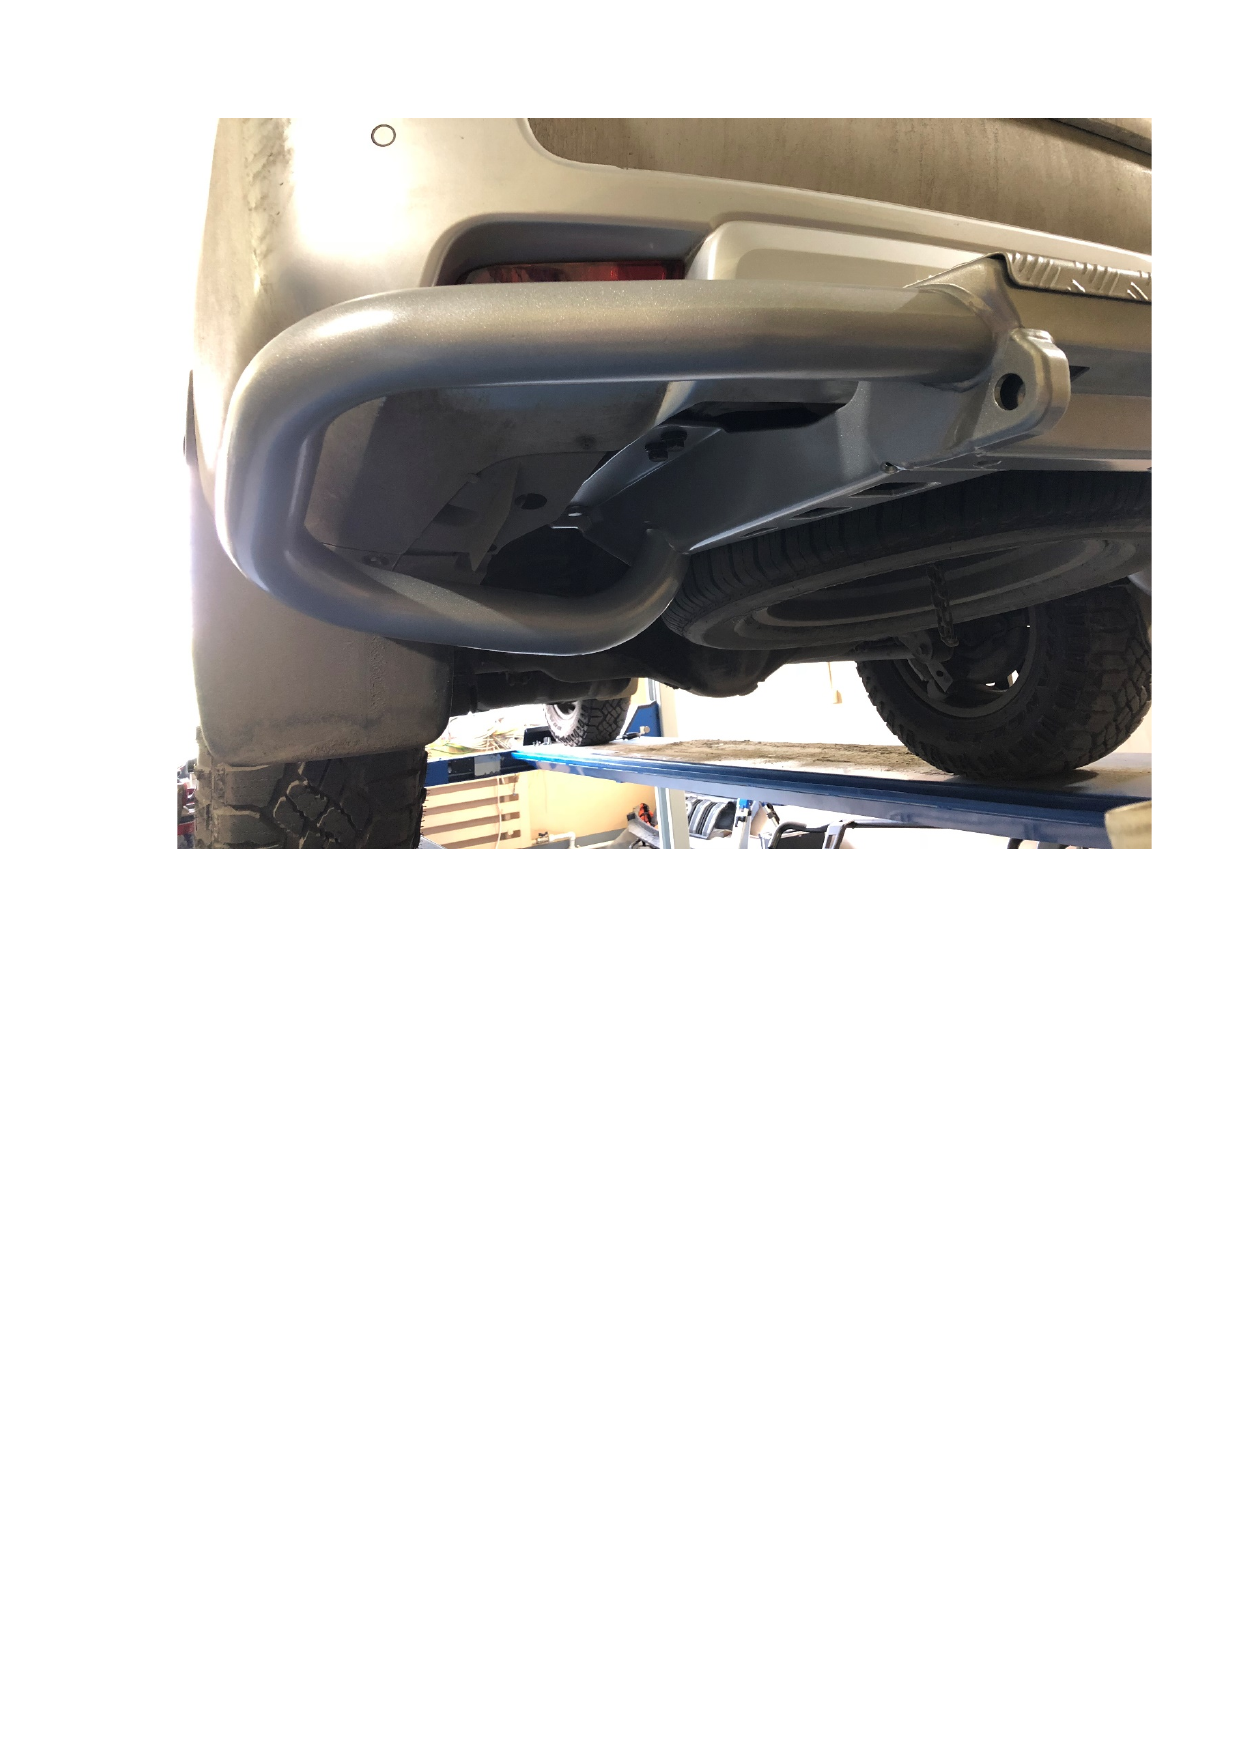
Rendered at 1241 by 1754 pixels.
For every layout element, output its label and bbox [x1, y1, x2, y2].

picture [177, 118, 1152, 849]
